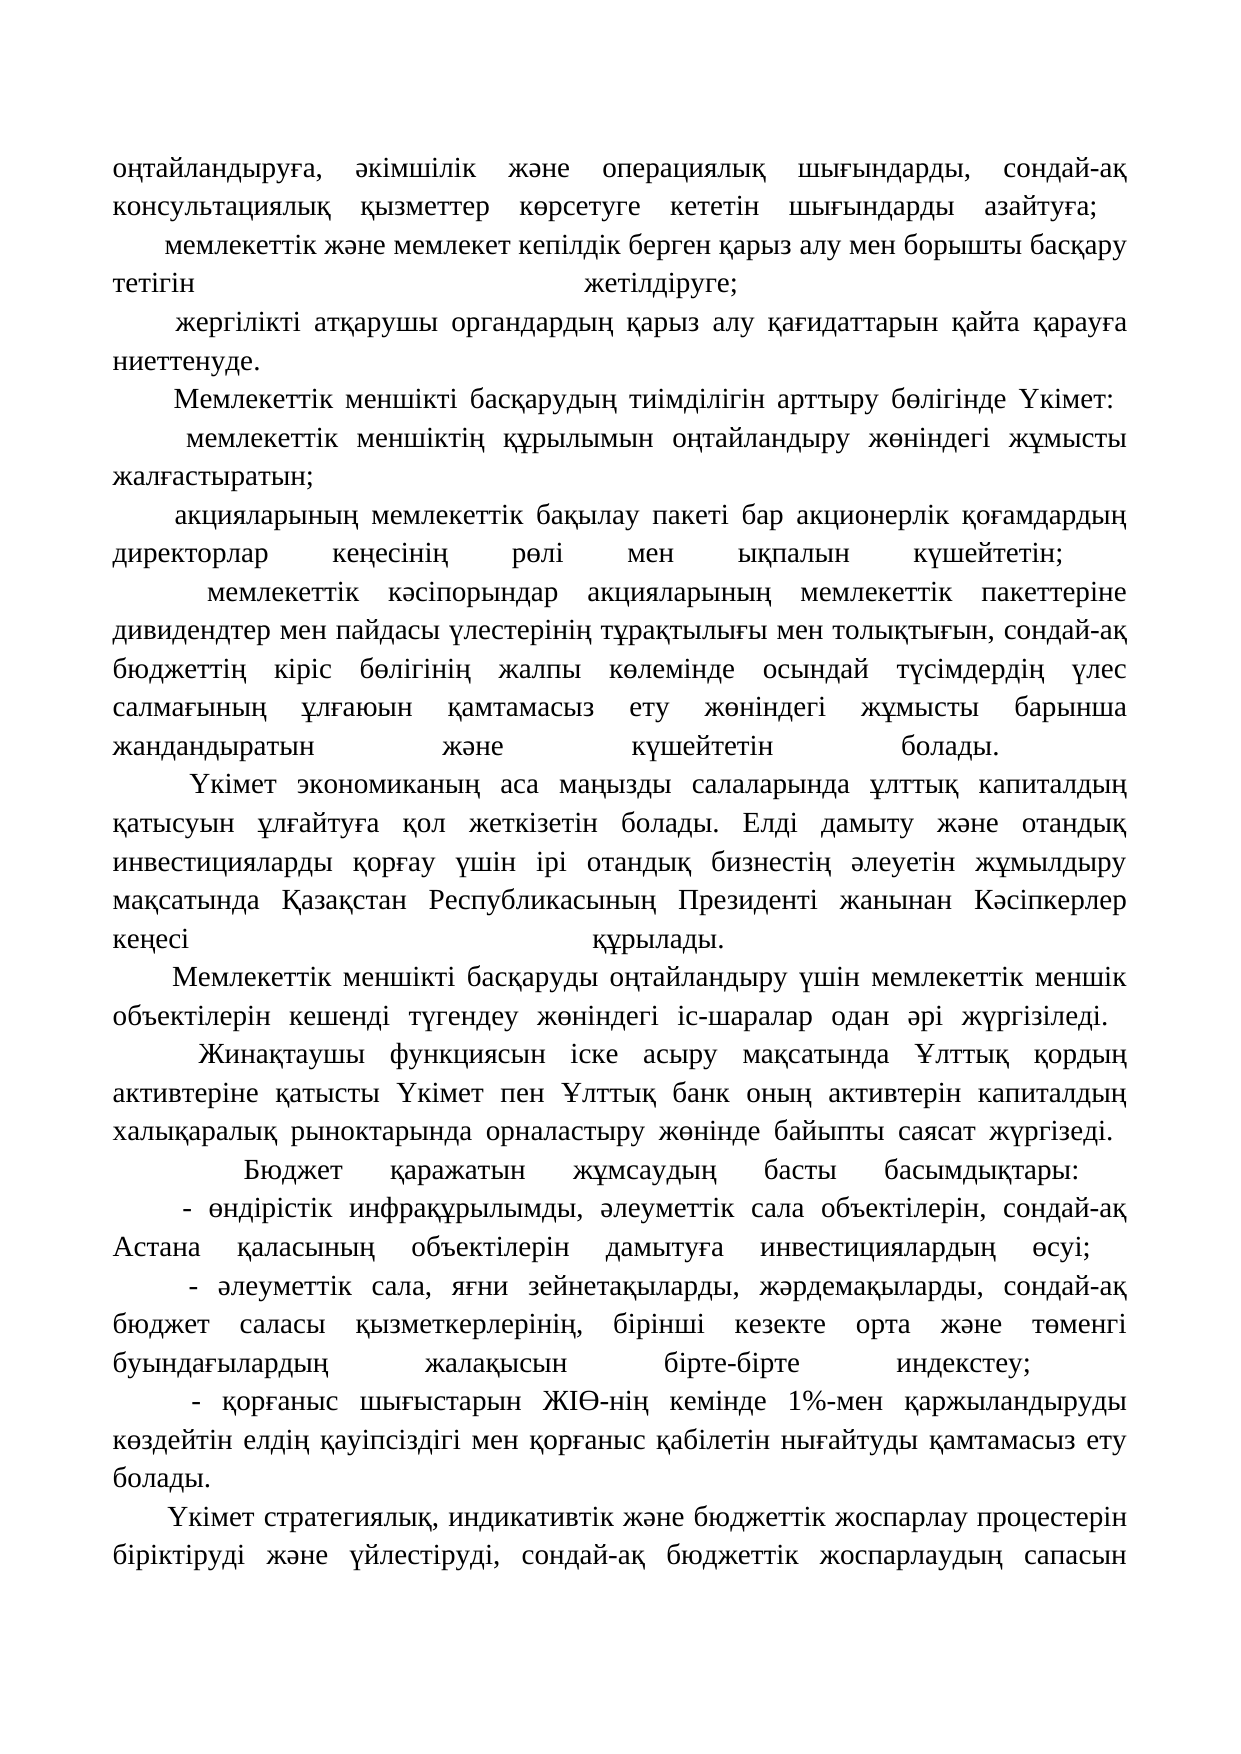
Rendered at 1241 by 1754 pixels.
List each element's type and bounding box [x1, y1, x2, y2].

text [112, 150, 1128, 1571]
